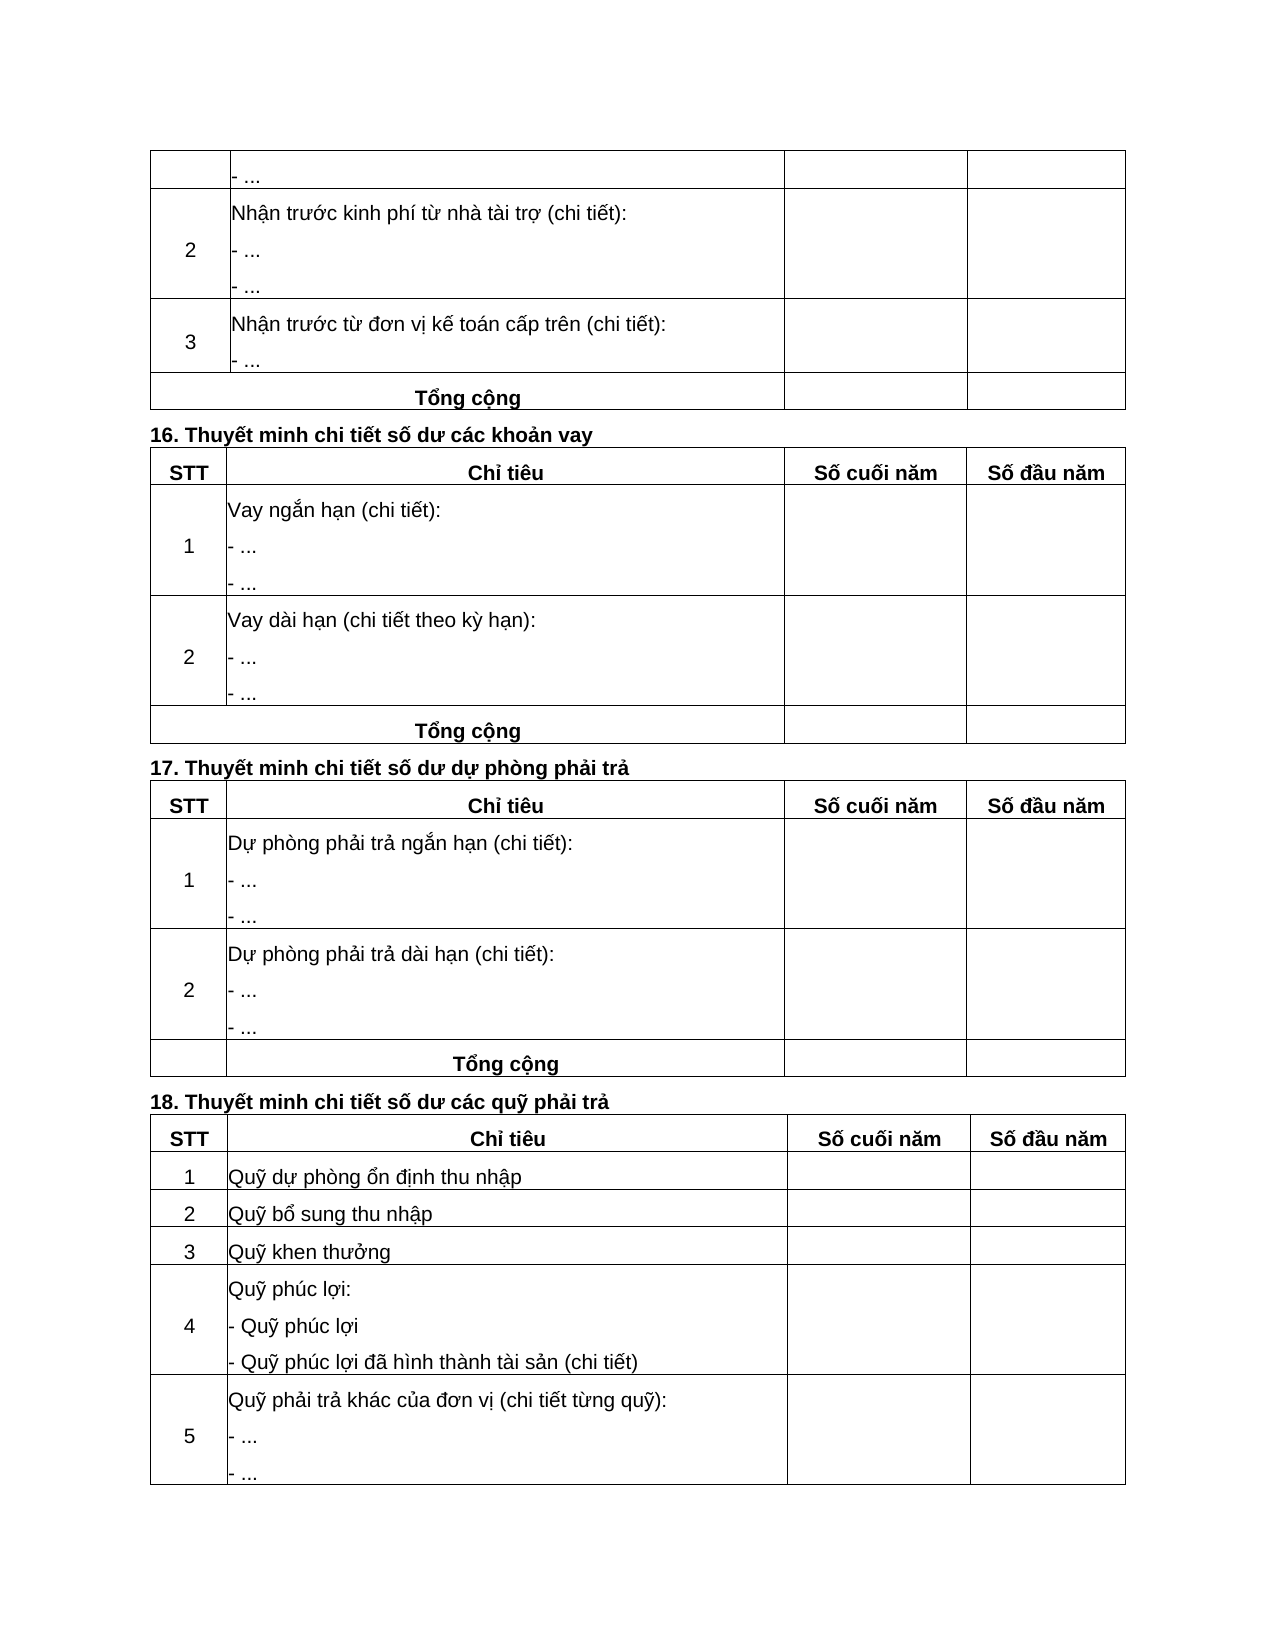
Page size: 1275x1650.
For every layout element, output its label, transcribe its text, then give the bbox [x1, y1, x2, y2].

table_cell [971, 1265, 1125, 1374]
table_cell 3 [151, 1227, 227, 1263]
table_cell [967, 485, 1125, 595]
table_cell Tổng cộng [227, 1040, 784, 1076]
table_cell 1 [151, 151, 230, 187]
table_cell [967, 596, 1125, 705]
table_cell Vay ngắn hạn (chi tiết): - ... - ... [227, 485, 784, 595]
table_cell [785, 189, 967, 298]
table_header Chỉ tiêu [227, 448, 784, 484]
text 18. Thuyết minh chi tiết số dư các quỹ phải trả [150, 1089, 1125, 1113]
table_cell [968, 151, 1125, 187]
table_cell 1 [151, 819, 226, 928]
table_cell Tổng cộng [151, 373, 784, 409]
table_header Số đầu năm [967, 781, 1125, 818]
table_cell [968, 373, 1125, 409]
table_header Số cuối năm [788, 1115, 970, 1151]
table_cell Vay dài hạn (chi tiết theo kỳ hạn): - ... - ... [227, 596, 784, 705]
table_cell Nhận trước kinh phí từ nhà tài trợ (chi tiết): - ... - ... [231, 189, 784, 298]
table_cell [971, 1190, 1125, 1226]
table_cell [968, 299, 1125, 372]
table_cell Quỹ phúc lợi: - Quỹ phúc lợi - Quỹ phúc lợi đã hình thành tài sản (chi tiết) [228, 1265, 787, 1374]
table_header Chỉ tiêu [227, 781, 784, 818]
table_header Số đầu năm [967, 448, 1125, 484]
text 17. Thuyết minh chi tiết số dư dự phòng phải trả [150, 756, 1125, 780]
table_cell 3 [151, 299, 230, 372]
table_cell [967, 1040, 1125, 1076]
table_header Số cuối năm [785, 448, 966, 484]
table_cell Dự phòng phải trả ngắn hạn (chi tiết): - ... - ... [227, 819, 784, 928]
table_cell Quỹ phải trả khác của đơn vị (chi tiết từng quỹ): - ... - ... [228, 1375, 787, 1484]
table_header Số đầu năm [971, 1115, 1125, 1151]
table_header STT [151, 448, 226, 484]
table_cell [788, 1152, 970, 1188]
table_cell 1 [151, 1152, 227, 1188]
table_header STT [151, 1115, 227, 1151]
table_cell Dự phòng phải trả dài hạn (chi tiết): - ... - ... [227, 929, 784, 1038]
table_header Chỉ tiêu [228, 1115, 787, 1151]
table_cell Quỹ dự phòng ổn định thu nhập [228, 1152, 787, 1188]
table_cell [971, 1152, 1125, 1188]
table_cell Quỹ bổ sung thu nhập [228, 1190, 787, 1226]
table_cell 2 [151, 929, 226, 1038]
table_cell 2 [151, 1190, 227, 1226]
table_cell 4 [151, 1265, 227, 1374]
text 16. Thuyết minh chi tiết số dư các khoản vay [150, 423, 1125, 447]
table_cell [788, 1375, 970, 1484]
table_cell Nhận trước từ đơn vị kế toán cấp trên (chi tiết): - ... [231, 299, 784, 372]
table_cell [967, 929, 1125, 1038]
table_cell [785, 819, 966, 928]
table_cell [151, 1040, 226, 1076]
table_cell [785, 706, 966, 743]
table_cell 5 [151, 1375, 227, 1484]
table_cell [971, 1375, 1125, 1484]
table_cell [788, 1190, 970, 1226]
table_cell 2 [151, 596, 226, 705]
table_cell [785, 151, 967, 187]
table_cell [788, 1227, 970, 1263]
table_cell [785, 1040, 966, 1076]
table_cell [785, 929, 966, 1038]
table_cell 1 [151, 485, 226, 595]
table_cell [971, 1227, 1125, 1263]
table_cell [785, 485, 966, 595]
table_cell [231, 151, 784, 187]
table_cell [968, 189, 1125, 298]
table_cell [967, 706, 1125, 743]
table_cell Quỹ khen thưởng [228, 1227, 787, 1263]
table_cell [785, 299, 967, 372]
table_cell Tổng cộng [151, 706, 784, 743]
table_cell [785, 596, 966, 705]
table_header Số cuối năm [785, 781, 966, 818]
table_cell [788, 1265, 970, 1374]
table_header STT [151, 781, 226, 818]
table_cell 2 [151, 189, 230, 298]
table_cell [967, 819, 1125, 928]
table_cell [785, 373, 967, 409]
